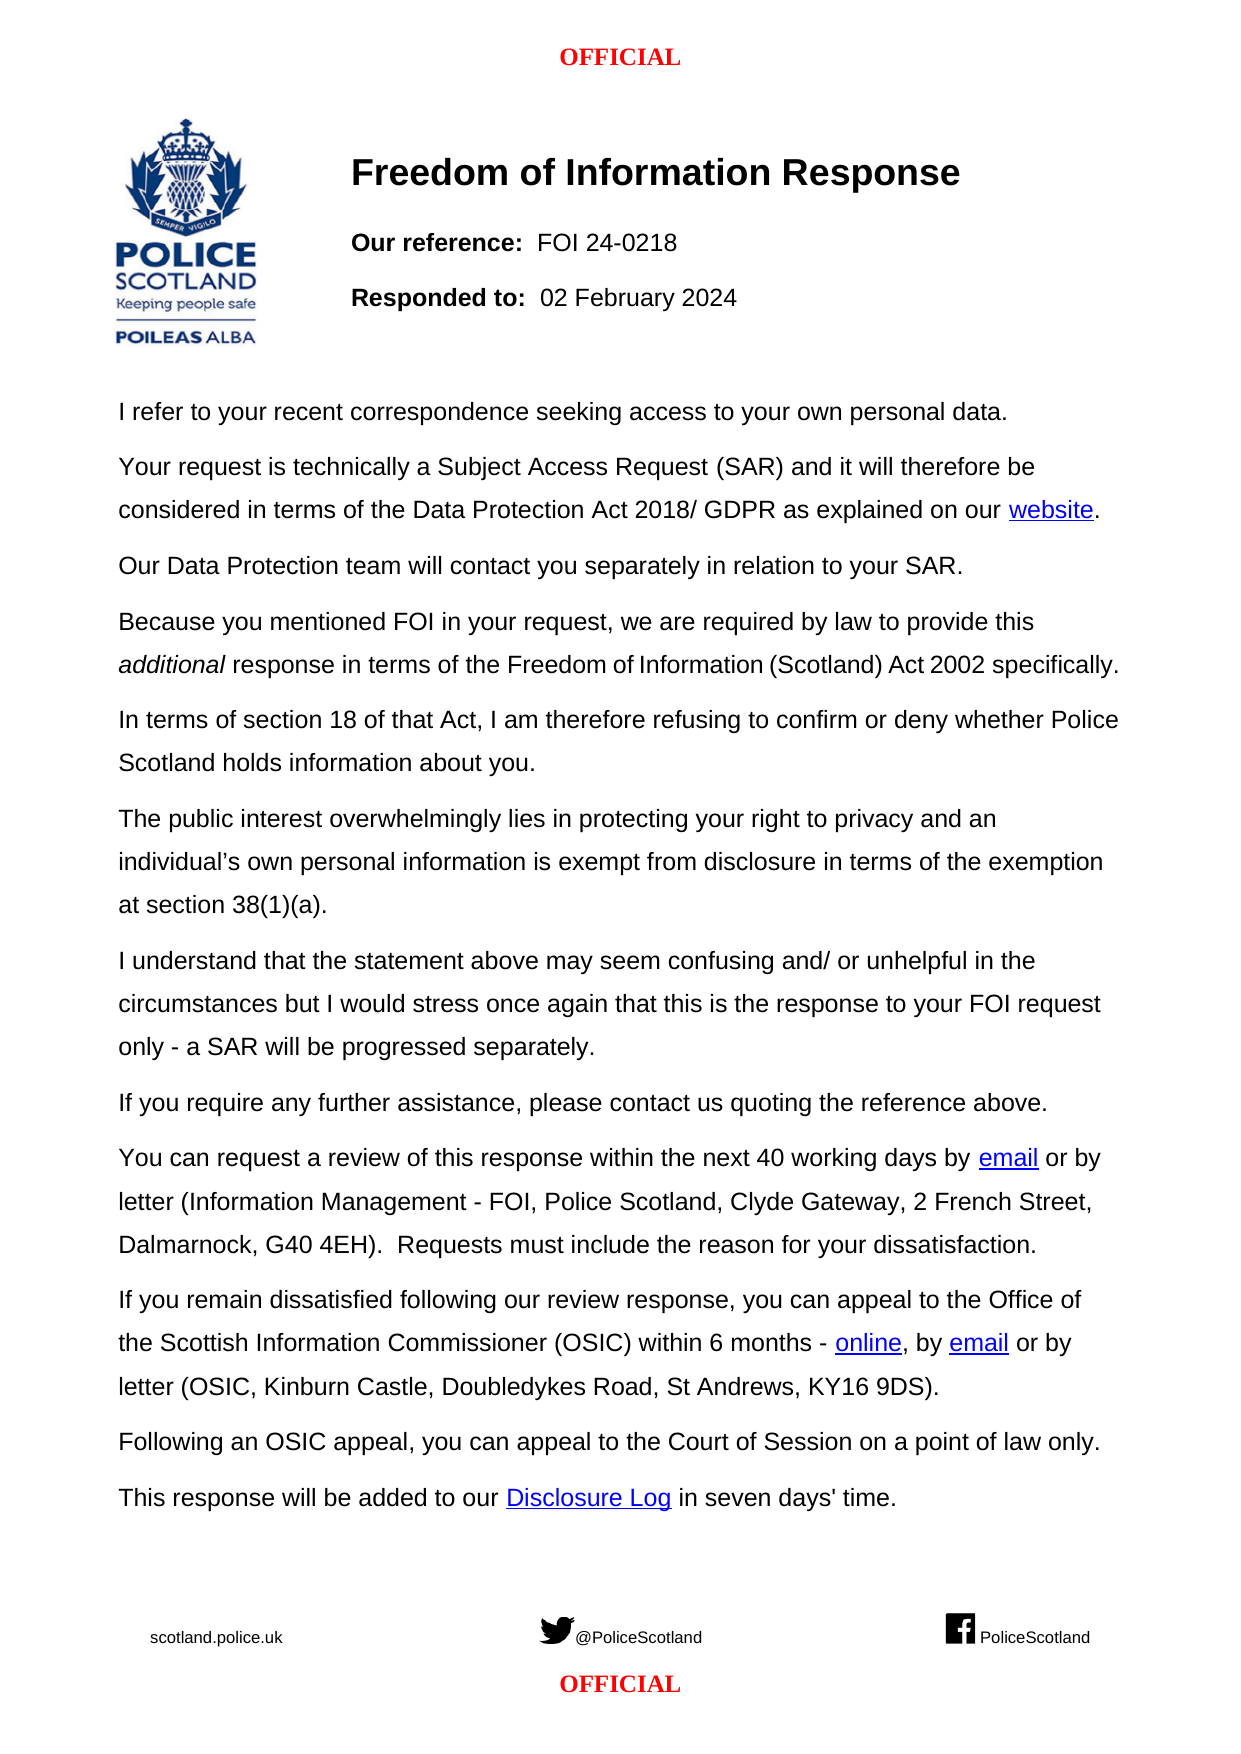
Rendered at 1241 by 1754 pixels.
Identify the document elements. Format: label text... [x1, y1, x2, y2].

text This response will be added to our Disclosure Log in seven days' time. [118, 1483, 1122, 1511]
text You can request a review of this response within the next 40 working days by email or by letter (Information Management - FOI, Police Scotland, Clyde Gateway, 2 French Street, Dalmarnock, G40 4EH). Requests must include the reason for your dissatisfaction. [118, 1143, 1122, 1258]
text The public interest overwhelmingly lies in protecting your right to privacy and an individual’s own personal information is exempt from disclosure in terms of the exemption at section 38(1)(a). [118, 804, 1122, 919]
text Because you mentioned FOI in your request, we are required by law to provide this additional response in terms of the Freedom of Information (Scotland) Act 2002 specifically. [118, 606, 1122, 678]
text Your request is technically a Subject Access Request (SAR) and it will therefore be considered in terms of the Data Protection Act 2018/ GDPR as explained on our website. [118, 452, 1122, 524]
picture [538, 1617, 575, 1644]
picture [114, 118, 257, 347]
text If you require any further assistance, please contact us quoting the reference above. [118, 1088, 1122, 1116]
text In terms of section 18 of that Act, I am therefore refusing to confirm or deny whether Police Scotland holds information about you. [118, 705, 1122, 777]
text Our Data Protection team will contact you separately in relation to your SAR. [118, 551, 1122, 579]
table_header Freedom of Information Response Our reference: FOI 24-0218 Responded to: 02 February 2024 [340, 118, 1121, 384]
picture [945, 1613, 976, 1644]
text I understand that the statement above may seem confusing and/ or unhelpful in the circumstances but I would stress once again that this is the response to your FOI request only - a SAR will be progressed separately. [118, 946, 1122, 1061]
table_header [103, 118, 339, 384]
text Following an OSIC appeal, you can appeal to the Court of Session on a point of law only. [118, 1427, 1122, 1456]
text I refer to your recent correspondence seeking access to your own personal data. [118, 396, 1122, 425]
text If you remain dissatisfied following our review response, you can appeal to the Office of the Scottish Information Commissioner (OSIC) within 6 months - online, by email or by letter (OSIC, Kinburn Castle, Doubledykes Road, St Andrews, KY16 9DS). [118, 1285, 1122, 1400]
